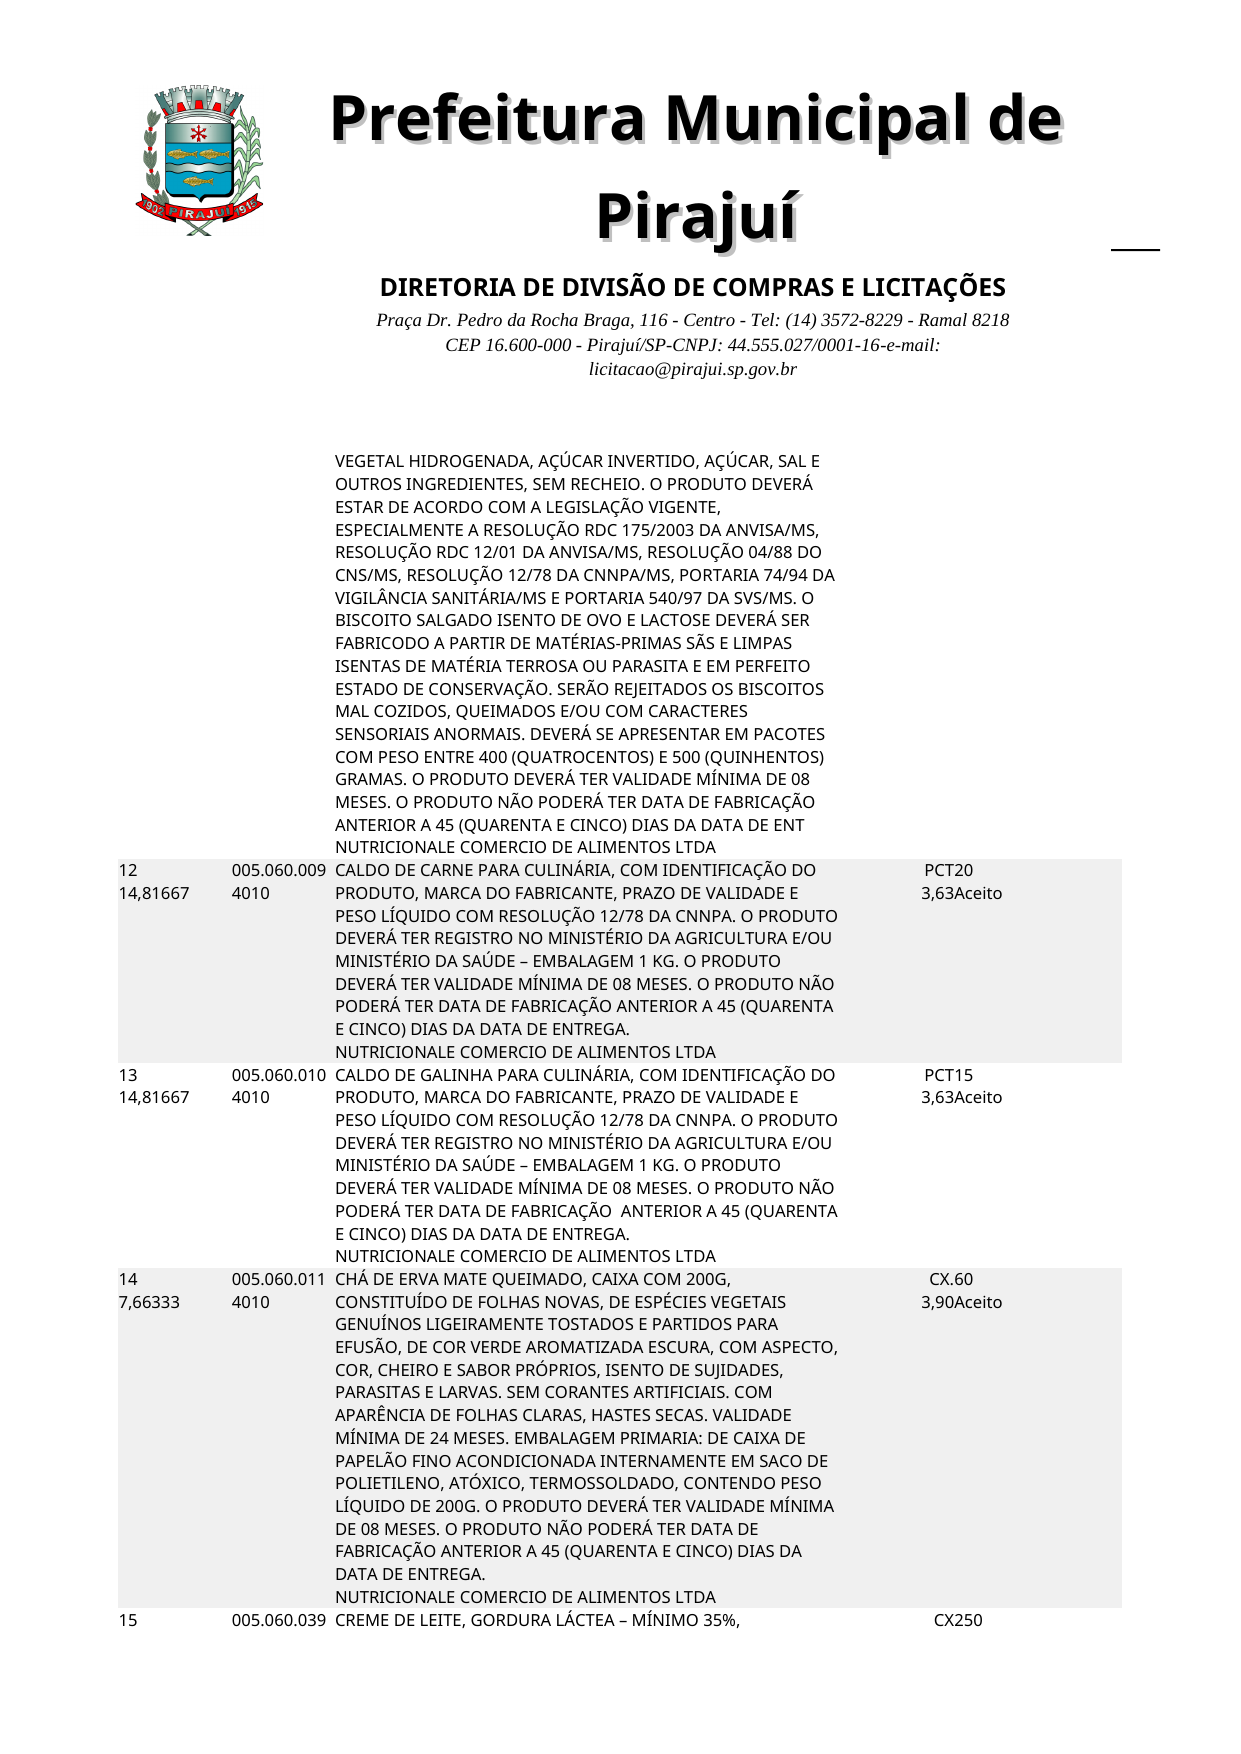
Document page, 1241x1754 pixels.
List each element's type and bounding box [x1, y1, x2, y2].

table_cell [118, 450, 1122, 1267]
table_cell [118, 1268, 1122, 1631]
picture [135, 85, 264, 236]
